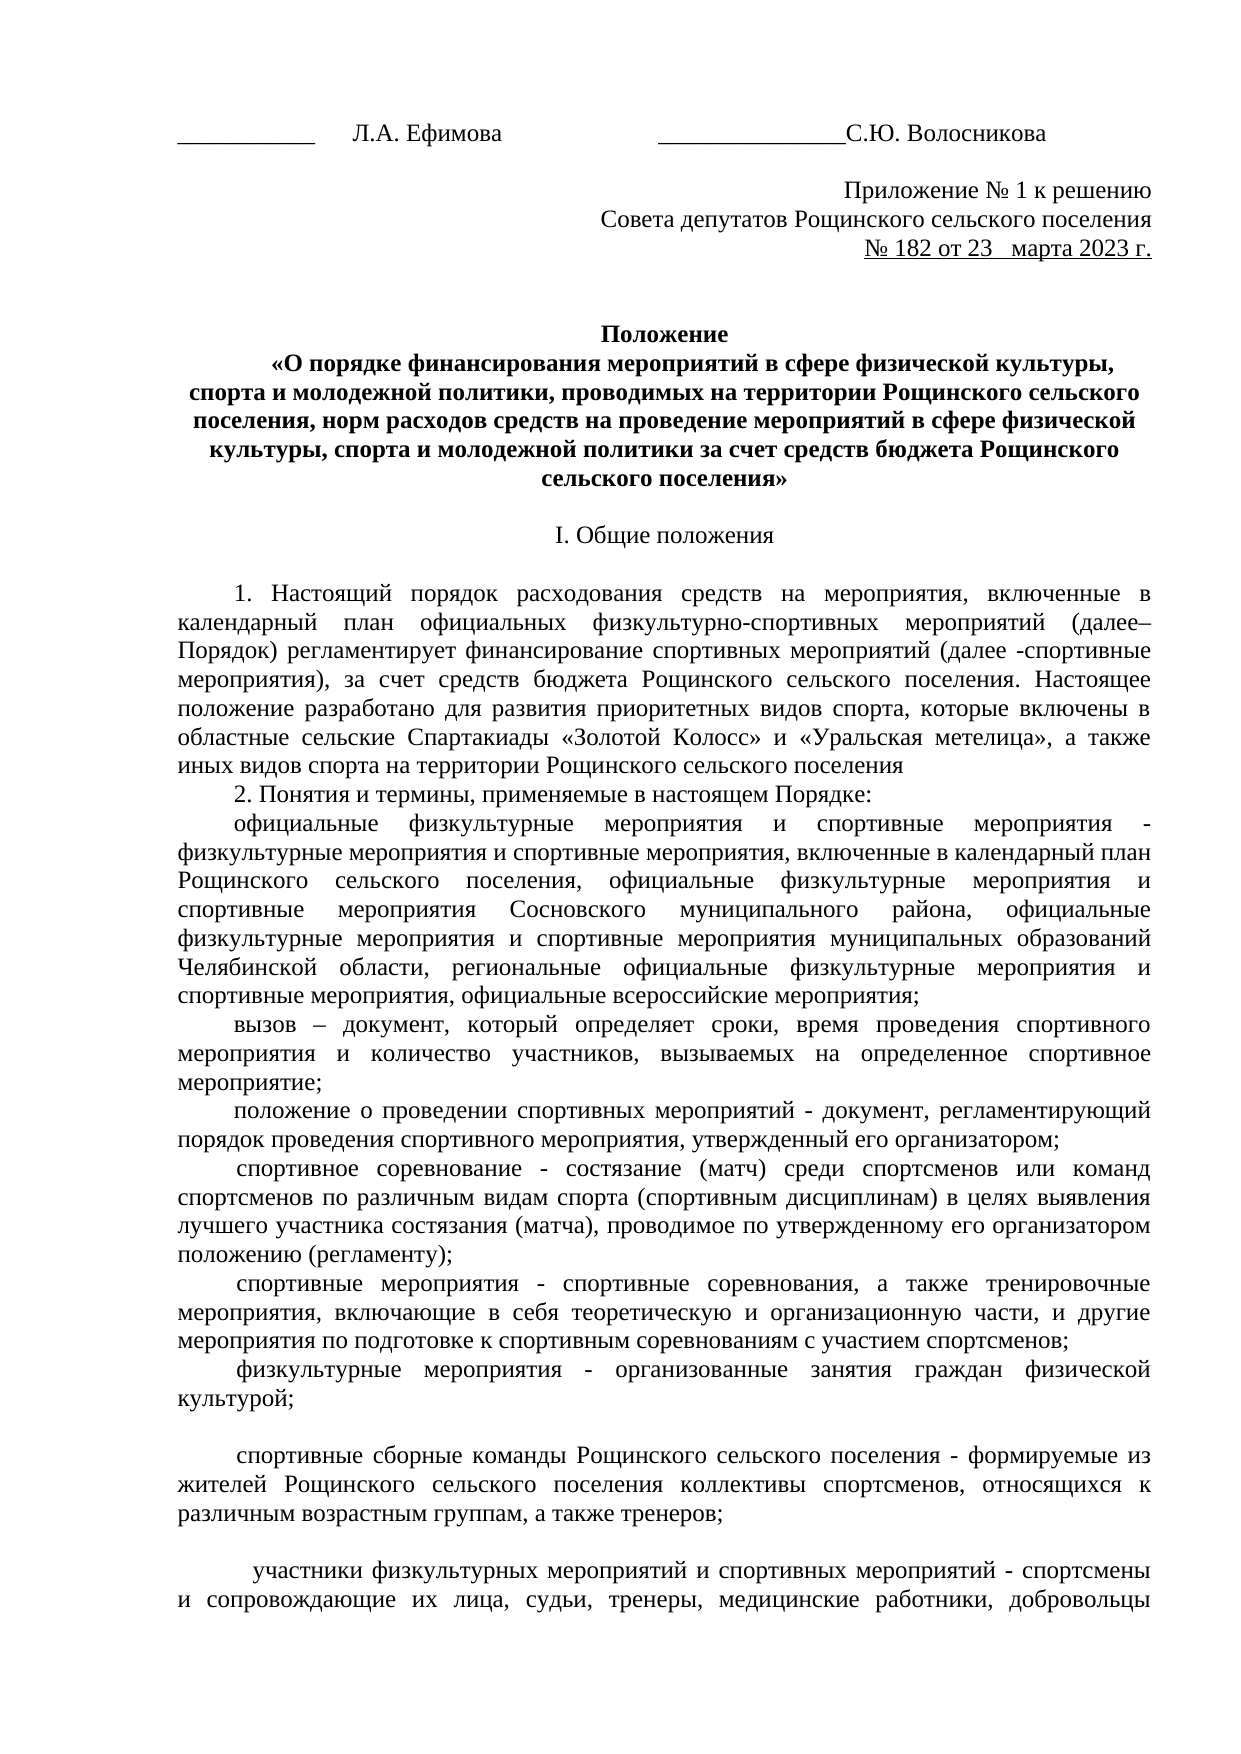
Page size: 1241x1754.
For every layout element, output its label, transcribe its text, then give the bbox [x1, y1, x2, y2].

text I. Общие положения [177, 521, 1152, 549]
text Совета депутатов Рощинского сельского поселения [177, 204, 1152, 233]
text Приложение № 1 к решению [177, 176, 1152, 204]
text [177, 1556, 1152, 1613]
text вызов – документ, который определяет сроки, время проведения спортивного мероприятия и количество участников, вызываемых на определенное спортивное мероприятие; [177, 1009, 1152, 1096]
text официальные физкультурные мероприятия и спортивные мероприятия - физкультурные мероприятия и спортивные мероприятия, включенные в календарный план Рощинского сельского поселения, официальные физкультурные мероприятия и спортивные мероприятия Сосновского муниципального района, официальные физкультурные мероприятия и спортивные мероприятия муниципальных образований Челябинской области, региональные официальные физкультурные мероприятия и спортивные мероприятия, официальные всероссийские мероприятия; [177, 808, 1152, 1009]
text спортивные сборные команды Рощинского сельского поселения - формируемые из жителей Рощинского сельского поселения коллективы спортсменов, относящихся к различным возрастным группам, а также тренеров; [177, 1441, 1152, 1527]
text спортивные мероприятия - спортивные соревнования, а также тренировочные мероприятия, включающие в себя теоретическую и организационную части, и другие мероприятия по подготовке к спортивным соревнованиям с участием спортсменов; [177, 1268, 1152, 1354]
text 1. Настоящий порядок расходования средств на мероприятия, включенные в календарный план официальных физкультурно-спортивных мероприятий (далее–Порядок) регламентирует финансирование спортивных мероприятий (далее -спортивные мероприятия), за счет средств бюджета Рощинского сельского поселения. Настоящее положение разработано для развития приоритетных видов спорта, которые включены в областные сельские Спартакиады «Золотой Колосс» и «Уральская метелица», а также иных видов спорта на территории Рощинского сельского поселения [177, 578, 1152, 779]
text № 182 от 23 марта 2023 г. [177, 233, 1152, 262]
text физкультурные мероприятия - организованные занятия граждан физической культурой; [177, 1354, 1152, 1412]
title Положение [177, 319, 1152, 348]
text ___________ Л.А. Ефимова _______________С.Ю. Волосникова [177, 118, 1152, 147]
text 2. Понятия и термины, применяемые в настоящем Порядке: [177, 779, 1152, 808]
text положение о проведении спортивных мероприятий - документ, регламентирующий порядок проведения спортивного мероприятия, утвержденный его организатором; [177, 1096, 1152, 1153]
text «О порядке финансирования мероприятий в сфере физической культуры, спорта и молодежной политики, проводимых на территории Рощинского сельского поселения, норм расходов средств на проведение мероприятий в сфере физической культуры, спорта и молодежной политики за счет средств бюджета Рощинского сельского поселения» [177, 348, 1152, 492]
text спортивное соревнование - состязание (матч) среди спортсменов или команд спортсменов по различным видам спорта (спортивным дисциплинам) в целях выявления лучшего участника состязания (матча), проводимое по утвержденному его организатором положению (регламенту); [177, 1153, 1152, 1268]
